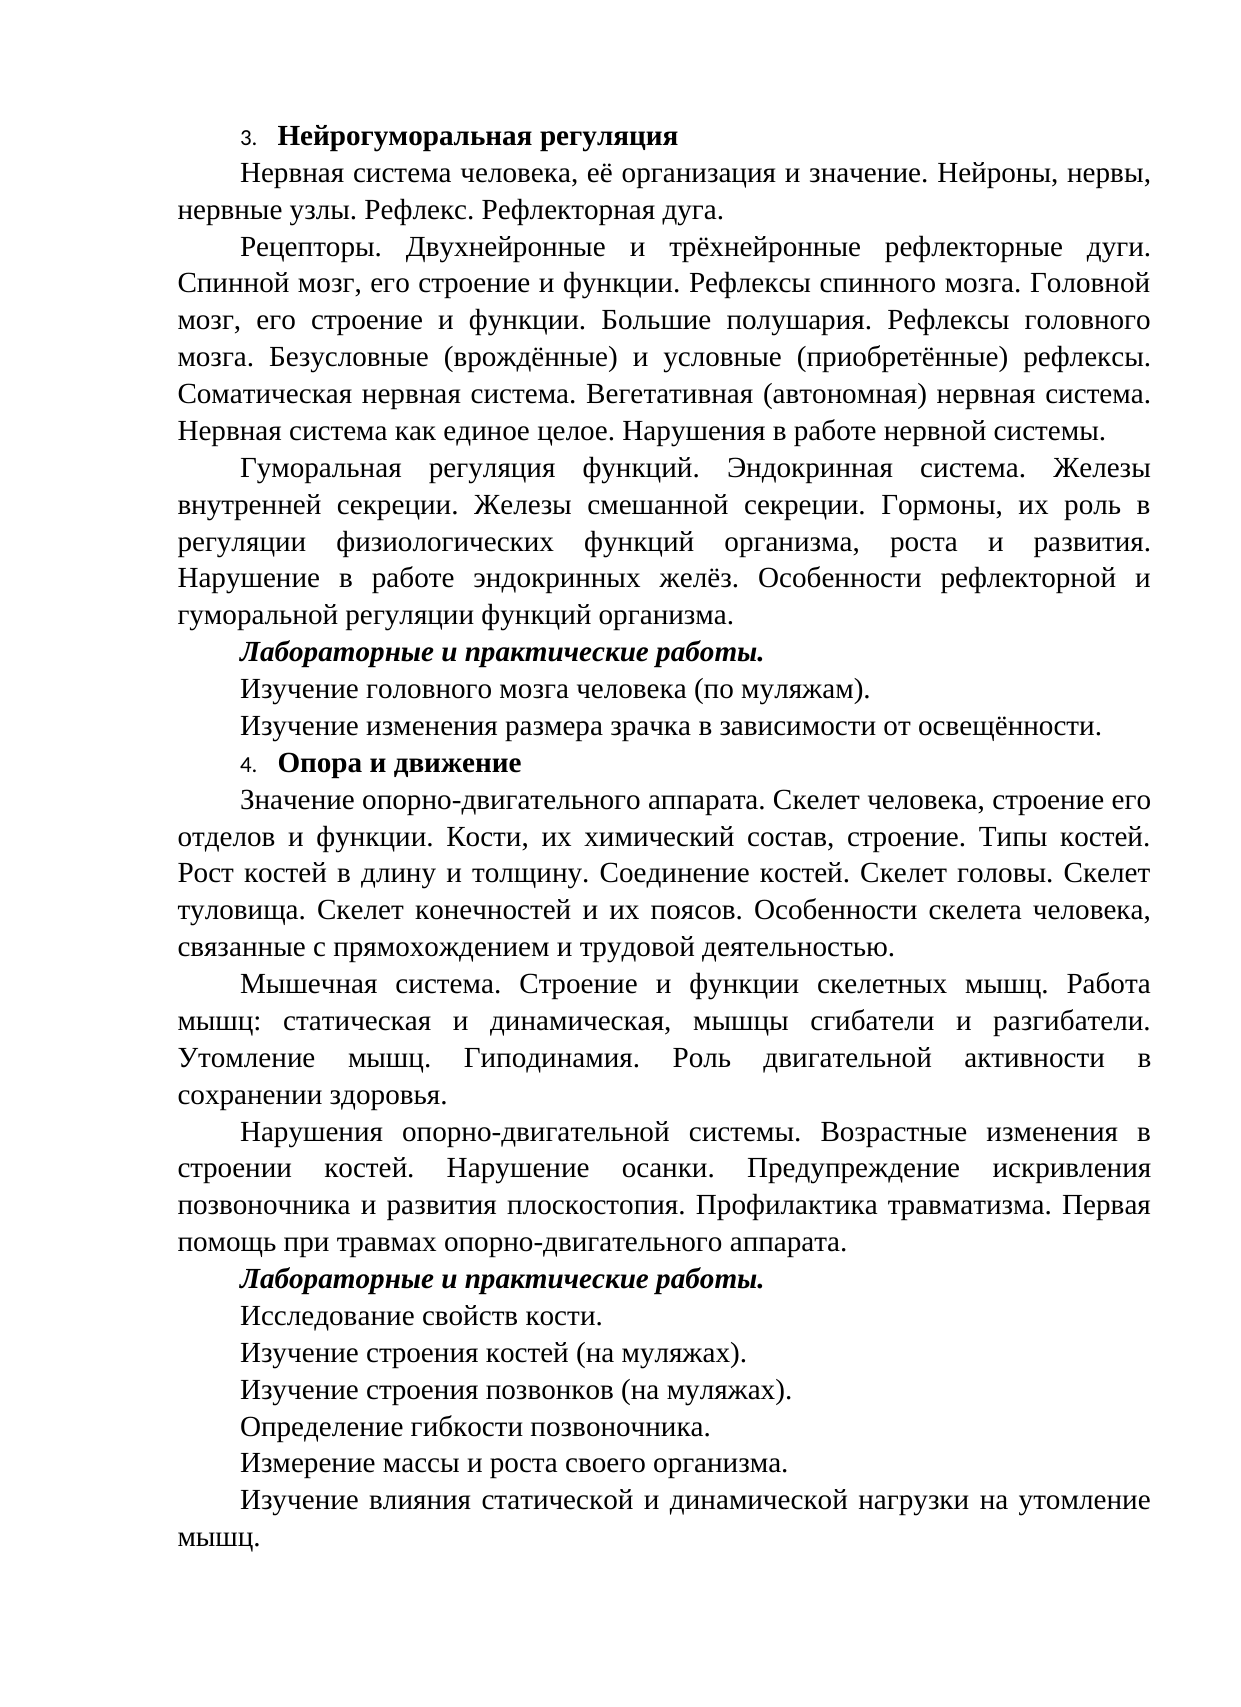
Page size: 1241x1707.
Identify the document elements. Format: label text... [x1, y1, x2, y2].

text Изучение строения костей (на муляжах). [177, 1335, 1152, 1368]
text Измерение массы и роста своего организма. [177, 1446, 1152, 1479]
text Исследование свойств кости. [177, 1298, 1152, 1332]
text Изучение влияния статической и динамической нагрузки на утомление мышц. [177, 1482, 1152, 1553]
text Значение опорно-двигательного аппарата. Скелет человека, строение его отделов и функции. Кости, их химический состав, строение. Типы костей. Рост костей в длину и толщину. Соединение костей. Скелет головы. Скелет туловища. Скелет конечностей и их поясов. Особенности скелета человека, связанные с прямохождением и трудовой деятельностью. [177, 782, 1152, 963]
list Нейрогуморальная регуляция [240, 118, 1152, 152]
text Изучение головного мозга человека (по муляжам). [177, 671, 1152, 705]
text Гуморальная регуляция функций. Эндокринная система. Железы внутренней секреции. Железы смешанной секреции. Гормоны, их роль в регуляции физиологических функций организма, роста и развития. Нарушение в работе эндокринных желёз. Особенности рефлекторной и гуморальной регуляции функций организма. [177, 450, 1152, 631]
text Определение гибкости позвоночника. [177, 1409, 1152, 1442]
text Изучение изменения размера зрачка в зависимости от освещённости. [177, 708, 1152, 742]
text Нервная система человека, её организация и значение. Нейроны, нервы, нервные узлы. Рефлекс. Рефлекторная дуга. [177, 155, 1152, 225]
text Мышечная система. Строение и функции скелетных мышц. Работа мышц: статическая и динамическая, мышцы сгибатели и разгибатели. Утомление мышц. Гиподинамия. Роль двигательной активности в сохранении здоровья. [177, 966, 1152, 1110]
list Опора и движение [240, 745, 1152, 778]
text Рецепторы. Двухнейронные и трёхнейронные рефлекторные дуги. Спинной мозг, его строение и функции. Рефлексы спинного мозга. Головной мозг, его строение и функции. Большие полушария. Рефлексы головного мозга. Безусловные (врождённые) и условные (приобретённые) рефлексы. Соматическая нервная система. Вегетативная (автономная) нервная система. Нервная система как единое целое. Нарушения в работе нервной системы. [177, 229, 1152, 447]
text Лабораторные и практические работы. [177, 634, 1152, 668]
text Лабораторные и практические работы. [177, 1261, 1152, 1295]
text Нарушения опорно-двигательной системы. Возрастные изменения в строении костей. Нарушение осанки. Предупреждение искривления позвоночника и развития плоскостопия. Профилактика травматизма. Первая помощь при травмах опорно-двигательного аппарата. [177, 1114, 1152, 1258]
text Изучение строения позвонков (на муляжах). [177, 1372, 1152, 1405]
